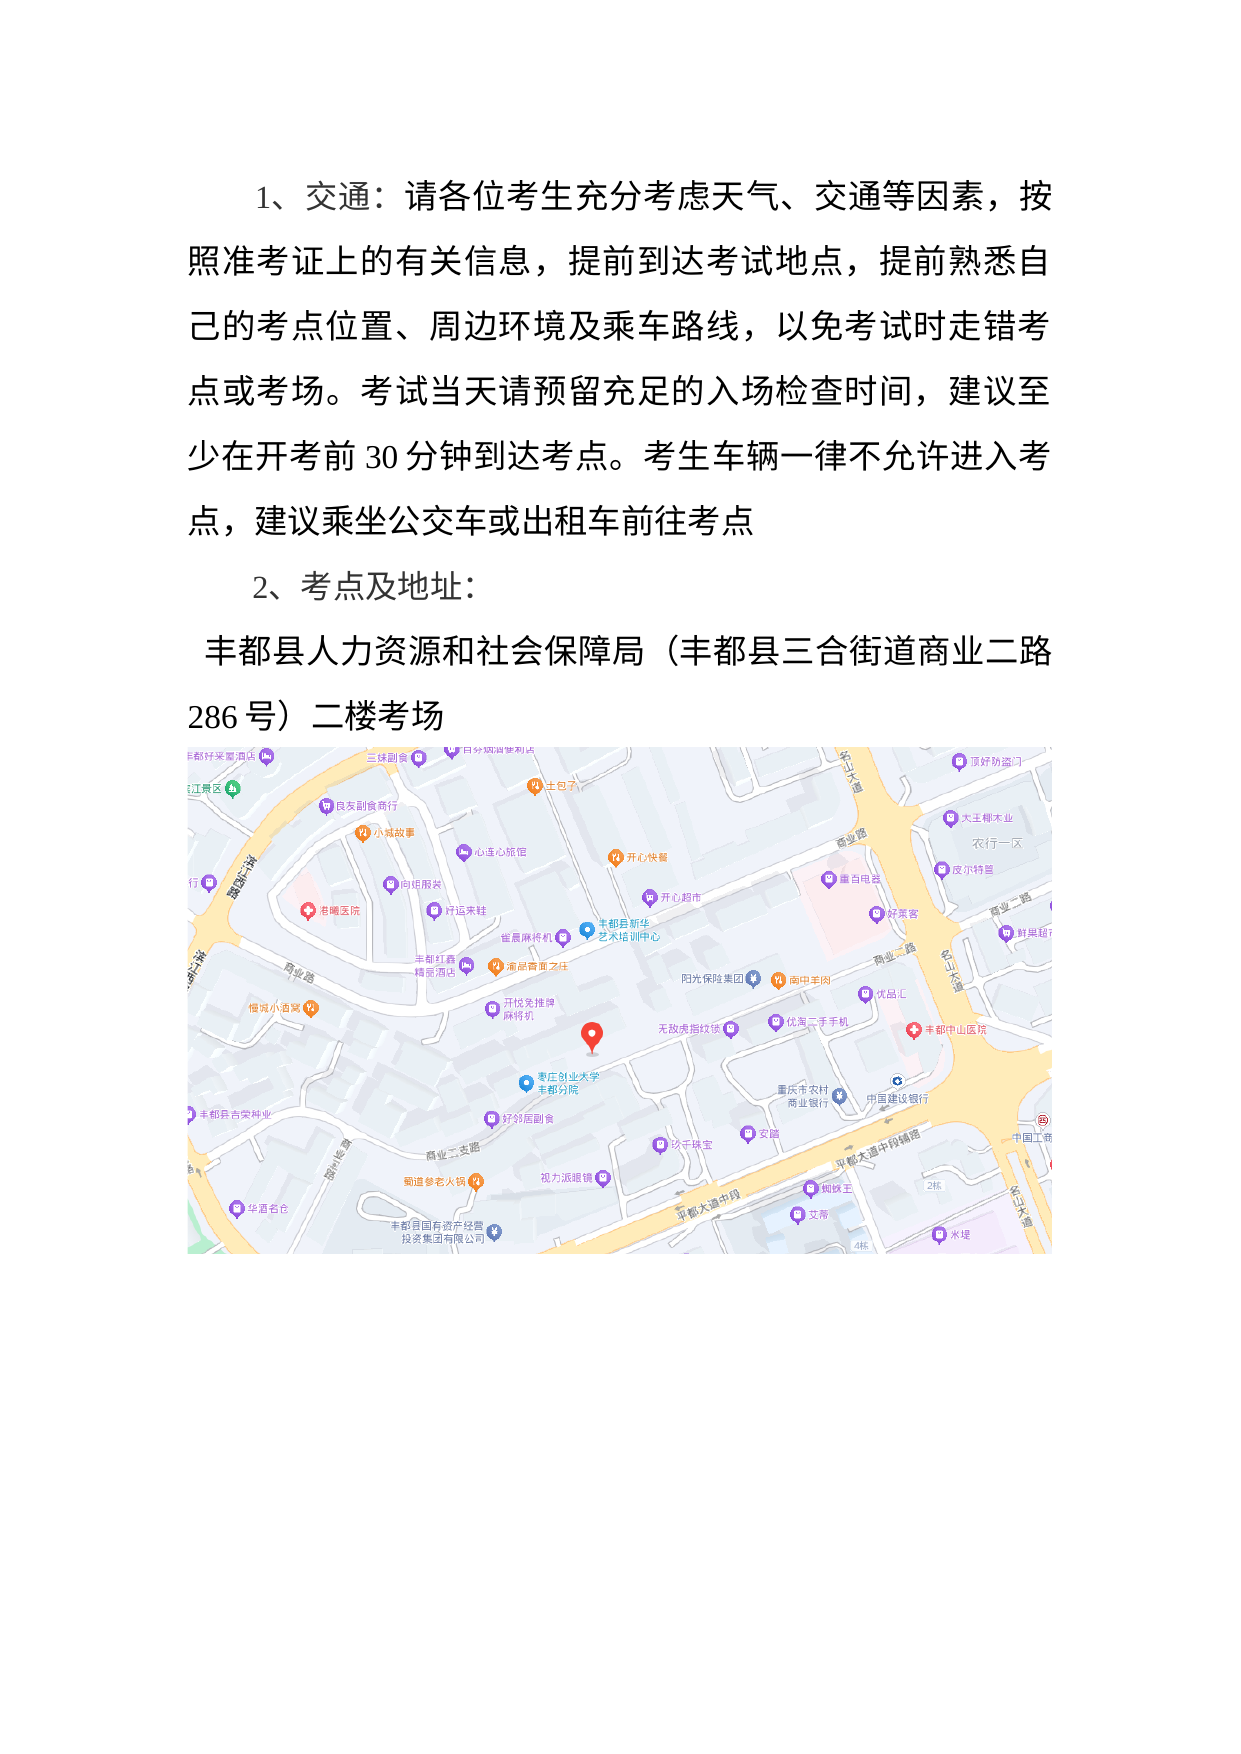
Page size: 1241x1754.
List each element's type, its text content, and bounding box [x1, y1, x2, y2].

text 2、考点及地址： [187, 552, 1053, 617]
text 1、交通：请各位考生充分考虑天气、交通等因素，按照准考证上的有关信息，提前到达考试地点，提前熟悉自己的考点位置、周边环境及乘车路线，以免考试时走错考点或考场。考试当天请预留充足的入场检查时间，建议至少在开考前30分钟到达考点。考生车辆一律不允许进入考点，建议乘坐公交车或出租车前往考点 [187, 162, 1053, 552]
text 丰都县人力资源和社会保障局（丰都县三合街道商业二路286号）二楼考场 [187, 617, 1053, 747]
picture [187, 747, 1052, 1254]
